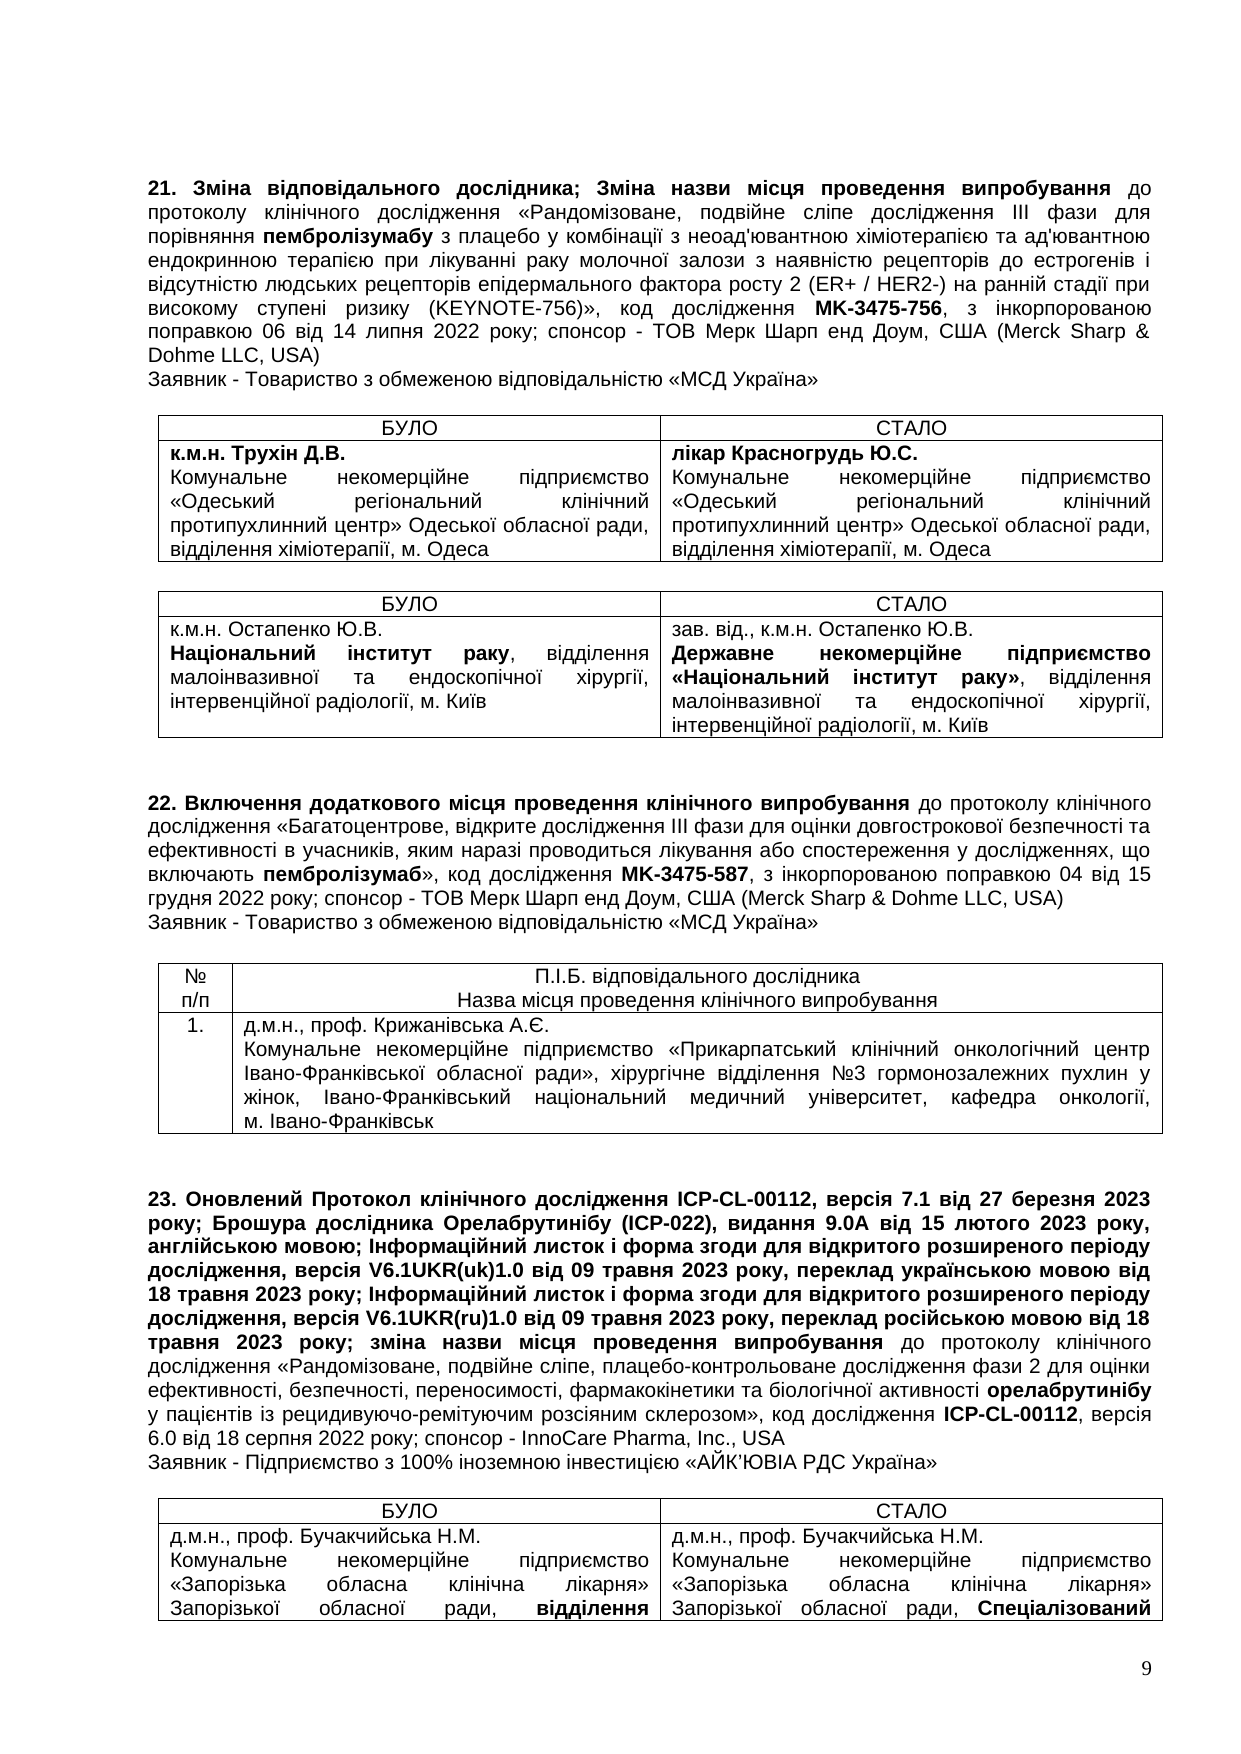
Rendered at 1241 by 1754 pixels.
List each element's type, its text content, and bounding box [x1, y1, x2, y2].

table_header П.І.Б. відповідального дослідника Назва місця проведення клінічного випробування [233, 964, 1162, 1012]
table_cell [661, 1524, 1162, 1620]
table_header БУЛО [159, 1499, 660, 1523]
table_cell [159, 1524, 660, 1620]
table_cell к.м.н. Трухін Д.В. Комунальне некомерційне підприємство «Одеський регіональний клінічний протипухлинний центр» Одеської обласної ради, відділення хіміотерапії, м. Одеса [159, 441, 660, 561]
text 22. Включення додаткового місця проведення клінічного випробування до протоколу клінічного дослідження «Багатоцентрове, відкрите дослідження ІІІ фази для оцінки довгострокової безпечності та ефективності в учасників, яким наразі проводиться лікування або спостереження у дослідженнях, що включають пембролізумаб», код дослідження MK-3475-587, з інкорпорованою поправкою 04 від 15 грудня 2022 року; спонсор - ТОВ Мерк Шарп енд Доум, США (Merck Sharp & Dohme LLC, USA) [148, 790, 1152, 910]
table_header БУЛО [159, 592, 660, 616]
table_header СТАЛО [661, 1499, 1162, 1523]
text 23. Оновлений Протокол клінічного дослідження ICP-CL-00112, версія 7.1 від 27 березня 2023 року; Брошура дослідника Орелабрутинібу (ICP-022), видання 9.0А від 15 лютого 2023 року, англійською мовою; Інформаційний листок і форма згоди для відкритого розширеного періоду дослідження, версія V6.1UKR(uk)1.0 від 09 травня 2023 року, переклад українською мовою від 18 травня 2023 року; Інформаційний листок і форма згоди для відкритого розширеного періоду дослідження, версія V6.1UKR(ru)1.0 від 09 травня 2023 року, переклад російською мовою від 18 травня 2023 року; зміна назви місця проведення випробування до протоколу клінічного дослідження «Рандомізоване, подвійне сліпе, плацебо-контрольоване дослідження фази 2 для оцінки ефективності, безпечності, переносимості, фармакокінетики та біологічної активності орелабрутинібу у пацієнтів із рецидивуючо-ремітуючим розсіяним склерозом», код дослідження ICP-CL-00112, версія 6.0 від 18 серпня 2022 року; спонсор - InnoCare Pharma, Inc., USA [148, 1186, 1152, 1450]
table_cell 1. [159, 1013, 232, 1133]
text 21. Зміна відповідального дослідника; Зміна назви місця проведення випробування до протоколу клінічного дослідження «Рандомізоване, подвійне сліпе дослідження III фази для порівняння пембролізумабу з плацебо у комбінації з неоад'ювантною хіміотерапією та ад'ювантною ендокринною терапією при лікуванні раку молочної залози з наявністю рецепторів до естрогенів і відсутністю людських рецепторів епідермального фактора росту 2 (ER+ / HER2-) на ранній стадії при високому ступені ризику (KEYNOTE-756)», код дослідження MK-3475-756, з інкорпорованою поправкою 06 від 14 липня 2022 року; спонсор - ТОВ Мерк Шарп енд Доум, США (Merck Sharp & Dohme LLC, USA) [148, 176, 1152, 367]
table_cell лікар Красногрудь Ю.С. Комунальне некомерційне підприємство «Одеський регіональний клінічний протипухлинний центр» Одеської обласної ради, відділення хіміотерапії, м. Одеса [661, 441, 1162, 561]
text Заявник - Підприємство з 100% іноземною інвестицією «АЙК’ЮВІА РДС Україна» [148, 1450, 1152, 1474]
table_header № п/п [159, 964, 232, 1012]
table_header БУЛО [159, 416, 660, 440]
text Заявник - Товариство з обмеженою відповідальністю «МСД Україна» [148, 910, 1152, 934]
table_cell зав. від., к.м.н. Остапенко Ю.В. Державне некомерційне підприємство «Національний інститут раку», відділення малоінвазивної та ендоскопічної хірургії, інтервенційної радіології, м. Київ [661, 617, 1162, 737]
table_header СТАЛО [661, 416, 1162, 440]
text Заявник - Товариство з обмеженою відповідальністю «МСД Україна» [148, 367, 1152, 391]
table_header СТАЛО [661, 592, 1162, 616]
table_cell к.м.н. Остапенко Ю.В. Національний інститут раку, відділення малоінвазивної та ендоскопічної хірургії, інтервенційної радіології, м. Київ [159, 617, 660, 737]
table_cell д.м.н., проф. Крижанівська А.Є. Комунальне некомерційне підприємство «Прикарпатський клінічний онкологічний центр Івано-Франківської обласної ради», хірургічне відділення №3 гормонозалежних пухлин у жінок, Івано-Франківський національний медичний університет, кафедра онкології, м. Івано-Франківськ [233, 1013, 1162, 1133]
